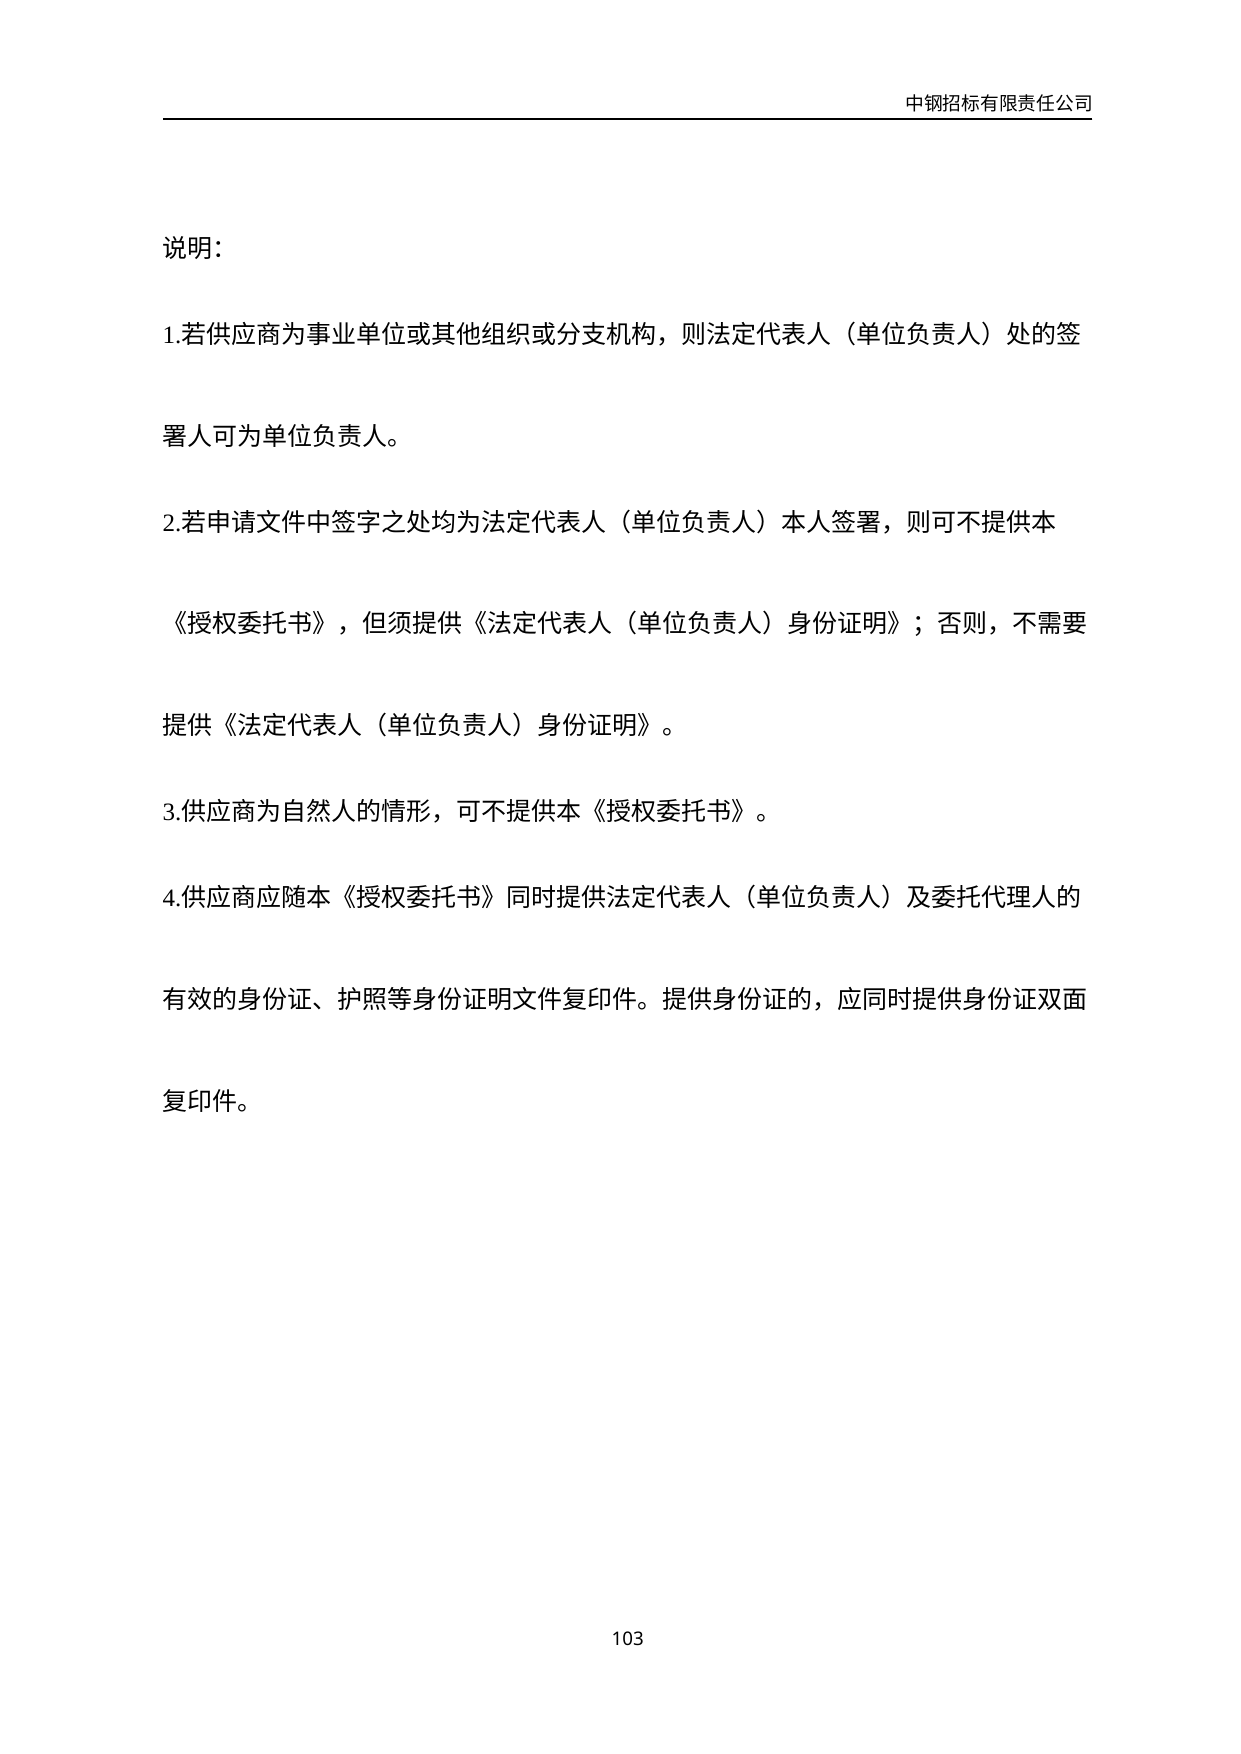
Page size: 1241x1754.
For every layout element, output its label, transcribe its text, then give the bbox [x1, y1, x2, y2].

text 说明： [162, 212, 1092, 280]
text 4.供应商应随本《授权委托书》同时提供法定代表人（单位负责人）及委托代理人的有效的身份证、护照等身份证明文件复印件。提供身份证的，应同时提供身份证双面复印件。 [162, 862, 1092, 1134]
text 3.供应商为自然人的情形，可不提供本《授权委托书》。 [162, 776, 1092, 844]
text 1.若供应商为事业单位或其他组织或分支机构，则法定代表人（单位负责人）处的签署人可为单位负责人。 [162, 298, 1092, 468]
text 2.若申请文件中签字之处均为法定代表人（单位负责人）本人签署，则可不提供本《授权委托书》，但须提供《法定代表人（单位负责人）身份证明》；否则，不需要提供《法定代表人（单位负责人）身份证明》。 [162, 486, 1092, 758]
